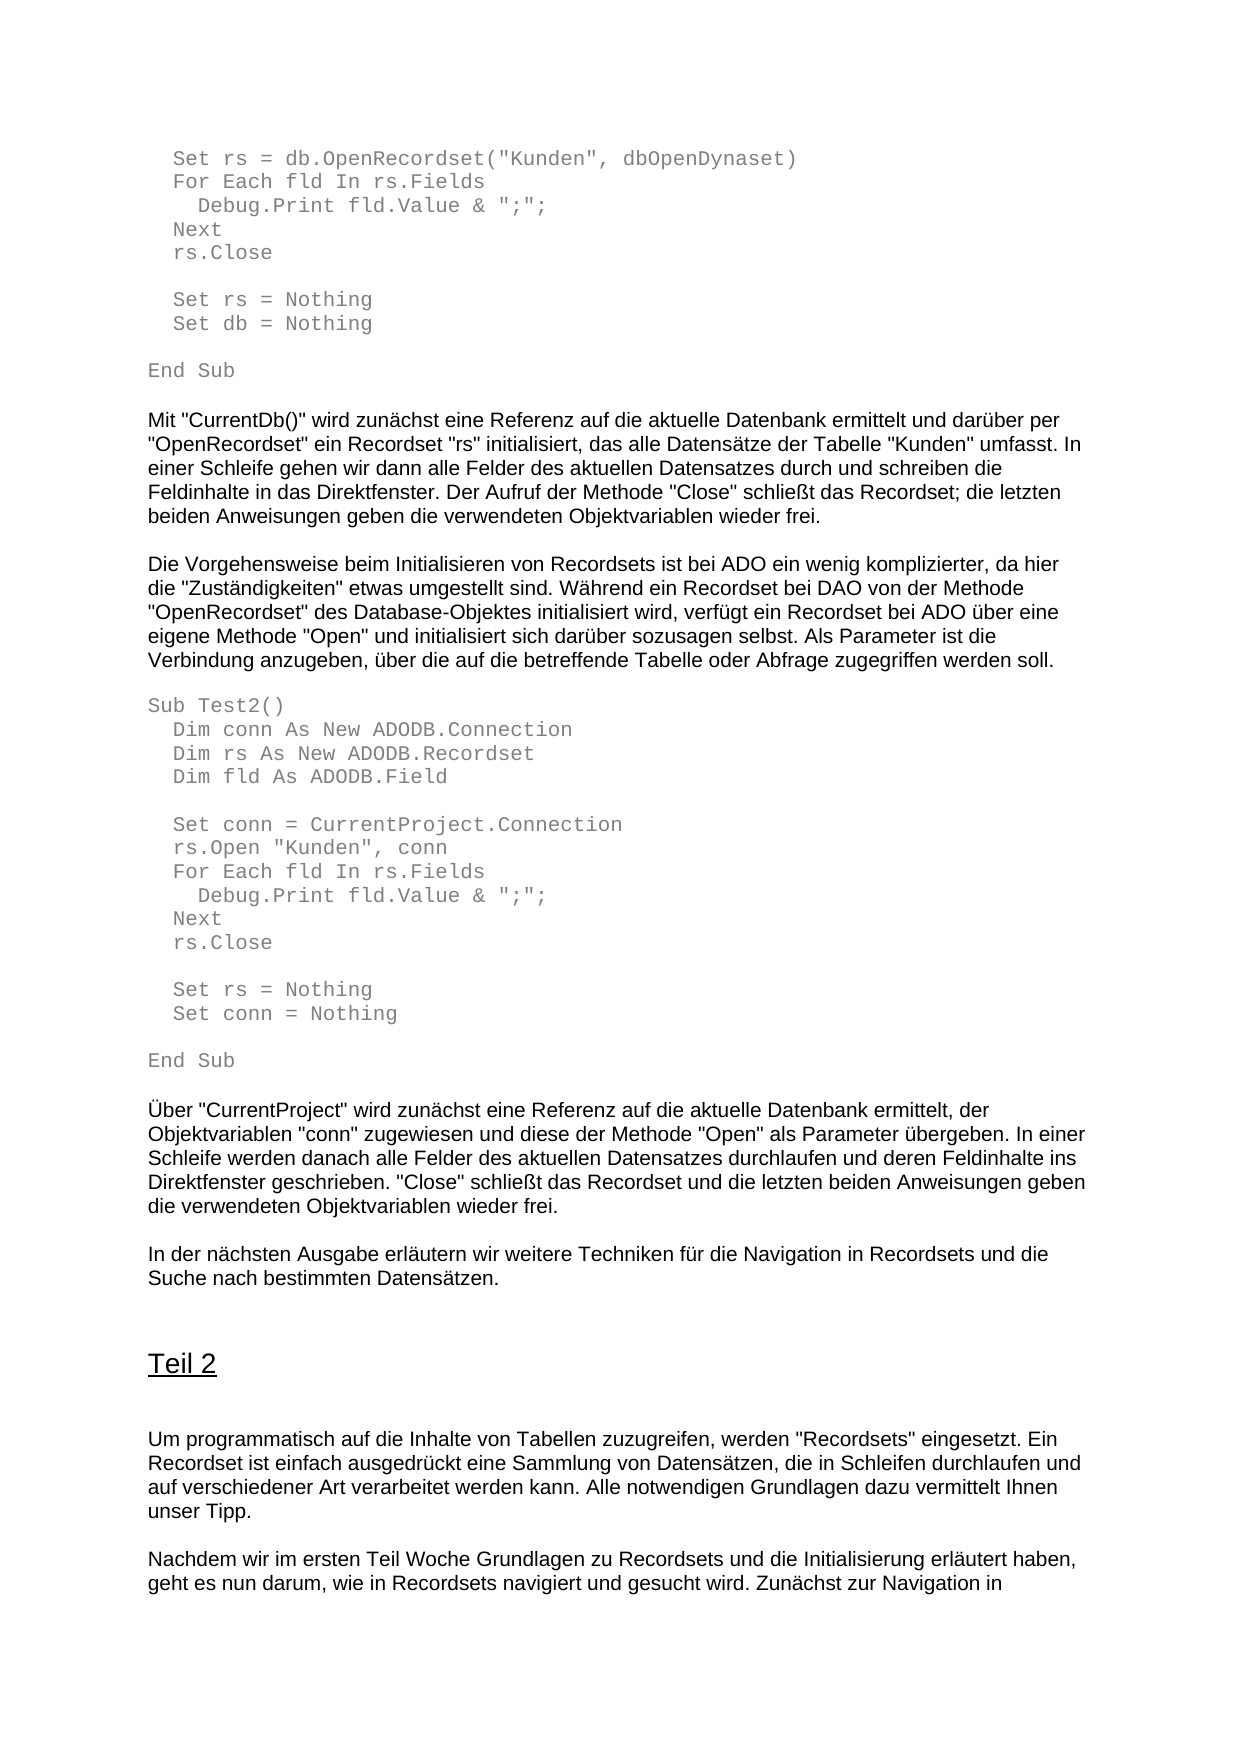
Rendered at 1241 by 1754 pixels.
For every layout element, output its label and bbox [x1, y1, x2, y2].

text [148, 1347, 1093, 1595]
text [148, 148, 1093, 1318]
